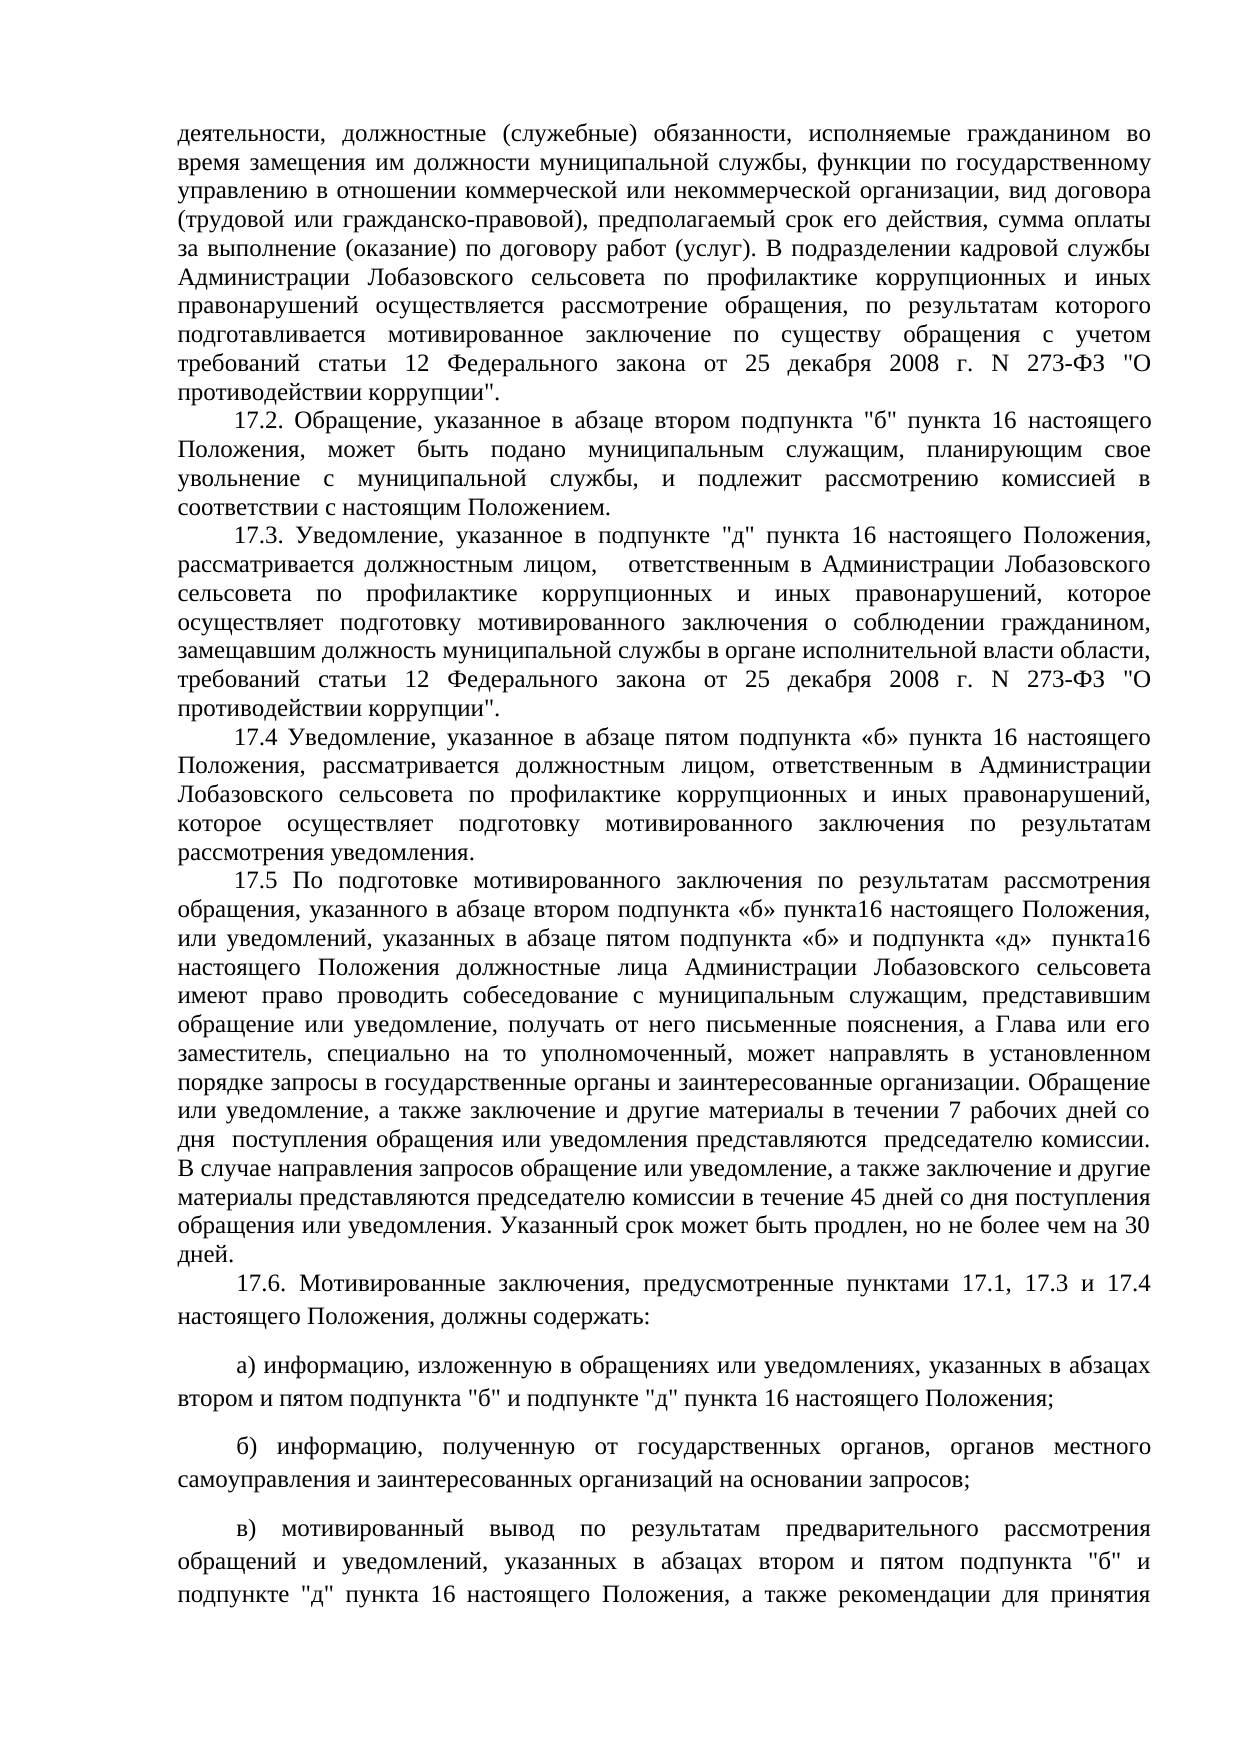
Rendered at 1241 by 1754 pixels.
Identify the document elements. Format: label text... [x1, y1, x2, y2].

text 17.5 По подготовке мотивированного заключения по результатам рассмотрения обращения, указанного в абзаце втором подпункта «б» пункта16 настоящего Положения, или уведомлений, указанных в абзаце пятом подпункта «б» и подпункта «д» пункта16 настоящего Положения должностные лица Администрации Лобазовского сельсовета имеют право проводить собеседование с муниципальным служащим, представившим обращение или уведомление, получать от него письменные пояснения, а Глава или его заместитель, специально на то уполномоченный, может направлять в установленном порядке запросы в государственные органы и заинтересованные организации. Обращение или уведомление, а также заключение и другие материалы в течении 7 рабочих дней со дня поступления обращения или уведомления представляются председателю комиссии. В случае направления запросов обращение или уведомление, а также заключение и другие материалы представляются председателю комиссии в течение 45 дней со дня поступления обращения или уведомления. Указанный срок может быть продлен, но не более чем на 30 дней. [177, 866, 1152, 1268]
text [177, 1513, 1152, 1608]
text б) информацию, полученную от государственных органов, органов местного самоуправления и заинтересованных организаций на основании запросов; [177, 1431, 1152, 1493]
text 17.2. Обращение, указанное в абзаце втором подпункта "б" пункта 16 настоящего Положения, может быть подано муниципальным служащим, планирующим свое увольнение с муниципальной службы, и подлежит рассмотрению комиссией в соответствии с настоящим Положением. [177, 406, 1152, 521]
text 17.6. Мотивированные заключения, предусмотренные пунктами 17.1, 17.3 и 17.4 настоящего Положения, должны содержать: [177, 1268, 1152, 1330]
text 17.3. Уведомление, указанное в подпункте "д" пункта 16 настоящего Положения, рассматривается должностным лицом, ответственным в Администрации Лобазовского сельсовета по профилактике коррупционных и иных правонарушений, которое осуществляет подготовку мотивированного заключения о соблюдении гражданином, замещавшим должность муниципальной службы в органе исполнительной власти области, требований статьи 12 Федерального закона от 25 декабря . N 273-ФЗ "О противодействии коррупции". [177, 521, 1152, 722]
text 17.4 Уведомление, указанное в абзаце пятом подпункта «б» пункта 16 настоящего Положения, рассматривается должностным лицом, ответственным в Администрации Лобазовского сельсовета по профилактике коррупционных и иных правонарушений, которое осуществляет подготовку мотивированного заключения по результатам рассмотрения уведомления. [177, 722, 1152, 866]
text а) информацию, изложенную в обращениях или уведомлениях, указанных в абзацах втором и пятом подпункта "б" и подпункте "д" пункта 16 настоящего Положения; [177, 1350, 1152, 1412]
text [177, 118, 1152, 406]
